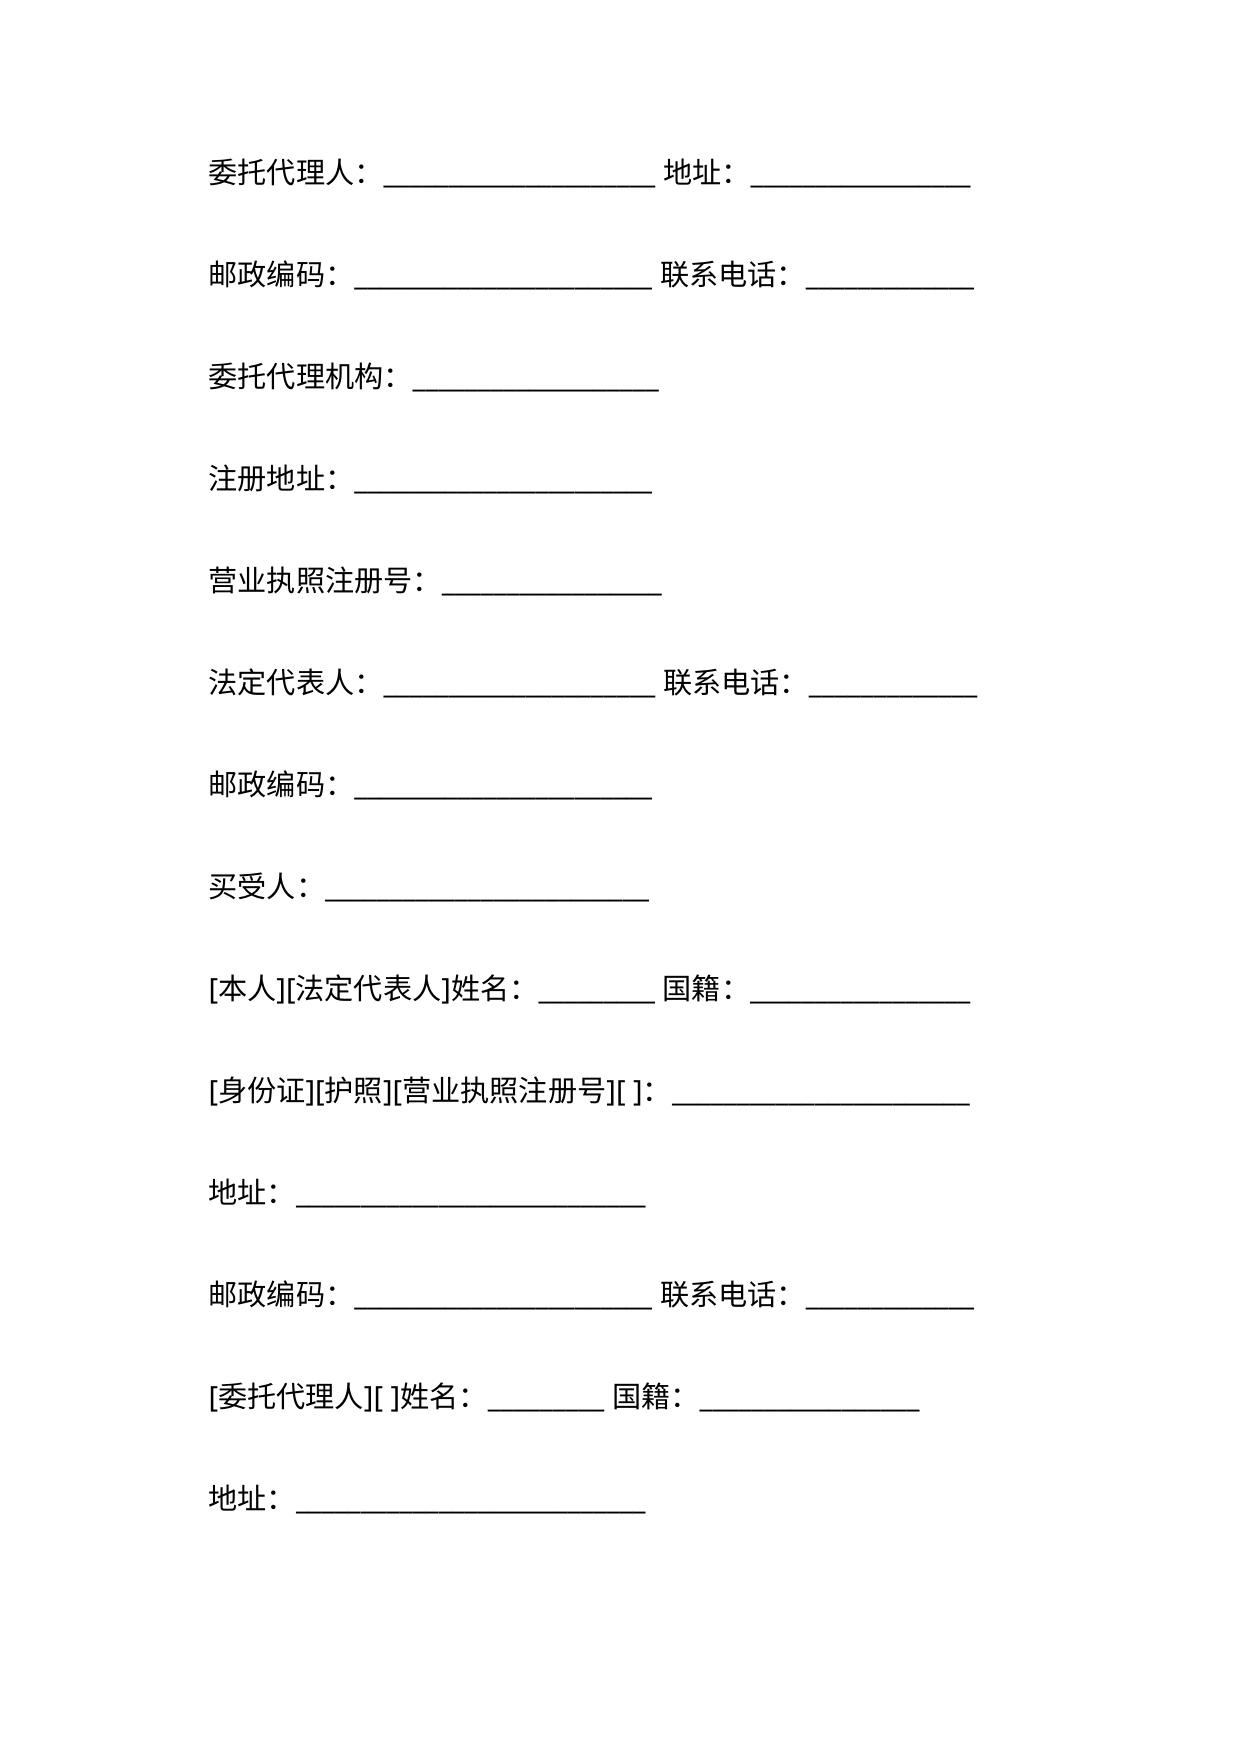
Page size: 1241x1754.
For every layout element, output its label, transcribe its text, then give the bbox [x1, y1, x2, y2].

text 委托代理人：_____________________ 地址：_________________ [150, 150, 1090, 192]
text 邮政编码：_______________________ 联系电话：_____________ [150, 252, 1090, 294]
text 营业执照注册号：_________________ [150, 558, 1090, 600]
text [本人][法定代表人]姓名：_________ 国籍：_________________ [150, 966, 1090, 1008]
text [身份证][护照][营业执照注册号][ ]：_______________________ [150, 1068, 1090, 1110]
text 地址：___________________________ [150, 1170, 1090, 1212]
text [委托代理人][ ]姓名：_________ 国籍：_________________ [150, 1374, 1090, 1416]
text 买受人：_________________________ [150, 864, 1090, 906]
text 注册地址：_______________________ [150, 456, 1090, 498]
text 邮政编码：_______________________ 联系电话：_____________ [150, 1272, 1090, 1314]
text 地址：___________________________ [150, 1476, 1090, 1518]
text 邮政编码：_______________________ [150, 762, 1090, 804]
text 法定代表人：_____________________ 联系电话：_____________ [150, 660, 1090, 702]
text 委托代理机构：___________________ [150, 354, 1090, 396]
